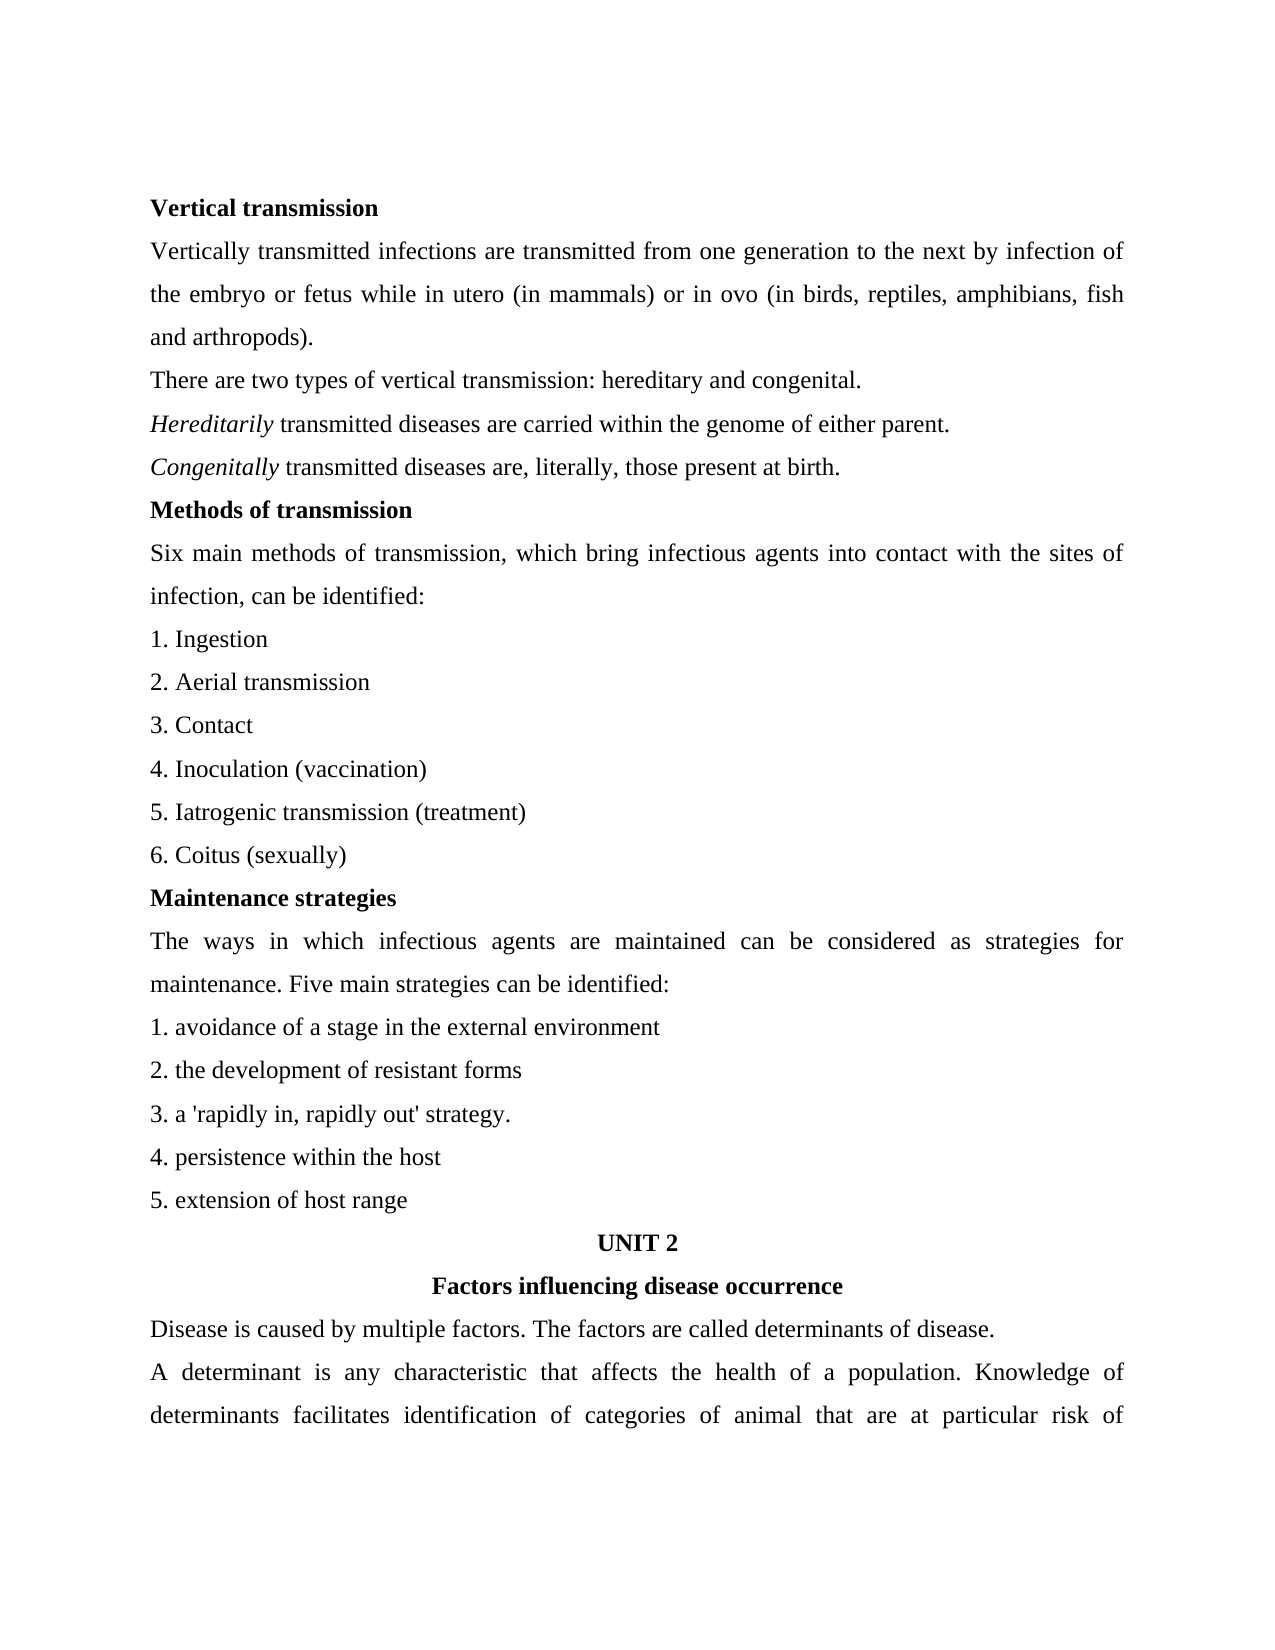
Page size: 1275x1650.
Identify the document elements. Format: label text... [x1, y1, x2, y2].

text 3. a 'rapidly in, rapidly out' strategy. [150, 1099, 1125, 1127]
text 1. avoidance of a stage in the external environment [150, 1012, 1125, 1041]
text 2. Aerial transmission [150, 667, 1125, 696]
text 2. the development of resistant forms [150, 1056, 1125, 1084]
text There are two types of vertical transmission: hereditary and congenital. [150, 366, 1125, 394]
text 6. Coitus (sexually) [150, 840, 1125, 869]
text Methods of transmission [150, 495, 1125, 524]
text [150, 1357, 1125, 1429]
text Vertical transmission [150, 193, 1125, 222]
text The ways in which infectious agents are maintained can be considered as strategies for maintenance. Five main strategies can be identified: [150, 926, 1125, 998]
text Six main methods of transmission, which bring infectious agents into contact with the sites of infection, can be identified: [150, 538, 1125, 610]
text 5. Iatrogenic transmission (treatment) [150, 797, 1125, 826]
text Congenitally transmitted diseases are, literally, those present at birth. [150, 452, 1125, 481]
text Vertically transmitted infections are transmitted from one generation to the next by infection of the embryo or fetus while in utero (in mammals) or in ovo (in birds, reptiles, amphibians, fish and arthropods). [150, 236, 1125, 351]
text UNIT 2 Factors influencing disease occurrence [150, 1228, 1125, 1300]
text 1. Ingestion [150, 624, 1125, 653]
text 4. persistence within the host [150, 1142, 1125, 1171]
text 4. Inoculation (vaccination) [150, 754, 1125, 782]
text Disease is caused by multiple factors. The factors are called determinants of disease. [150, 1314, 1125, 1343]
text 3. Contact [150, 711, 1125, 739]
text Maintenance strategies [150, 883, 1125, 912]
text 5. extension of host range [150, 1185, 1125, 1214]
text Hereditarily transmitted diseases are carried within the genome of either parent. [150, 409, 1125, 437]
